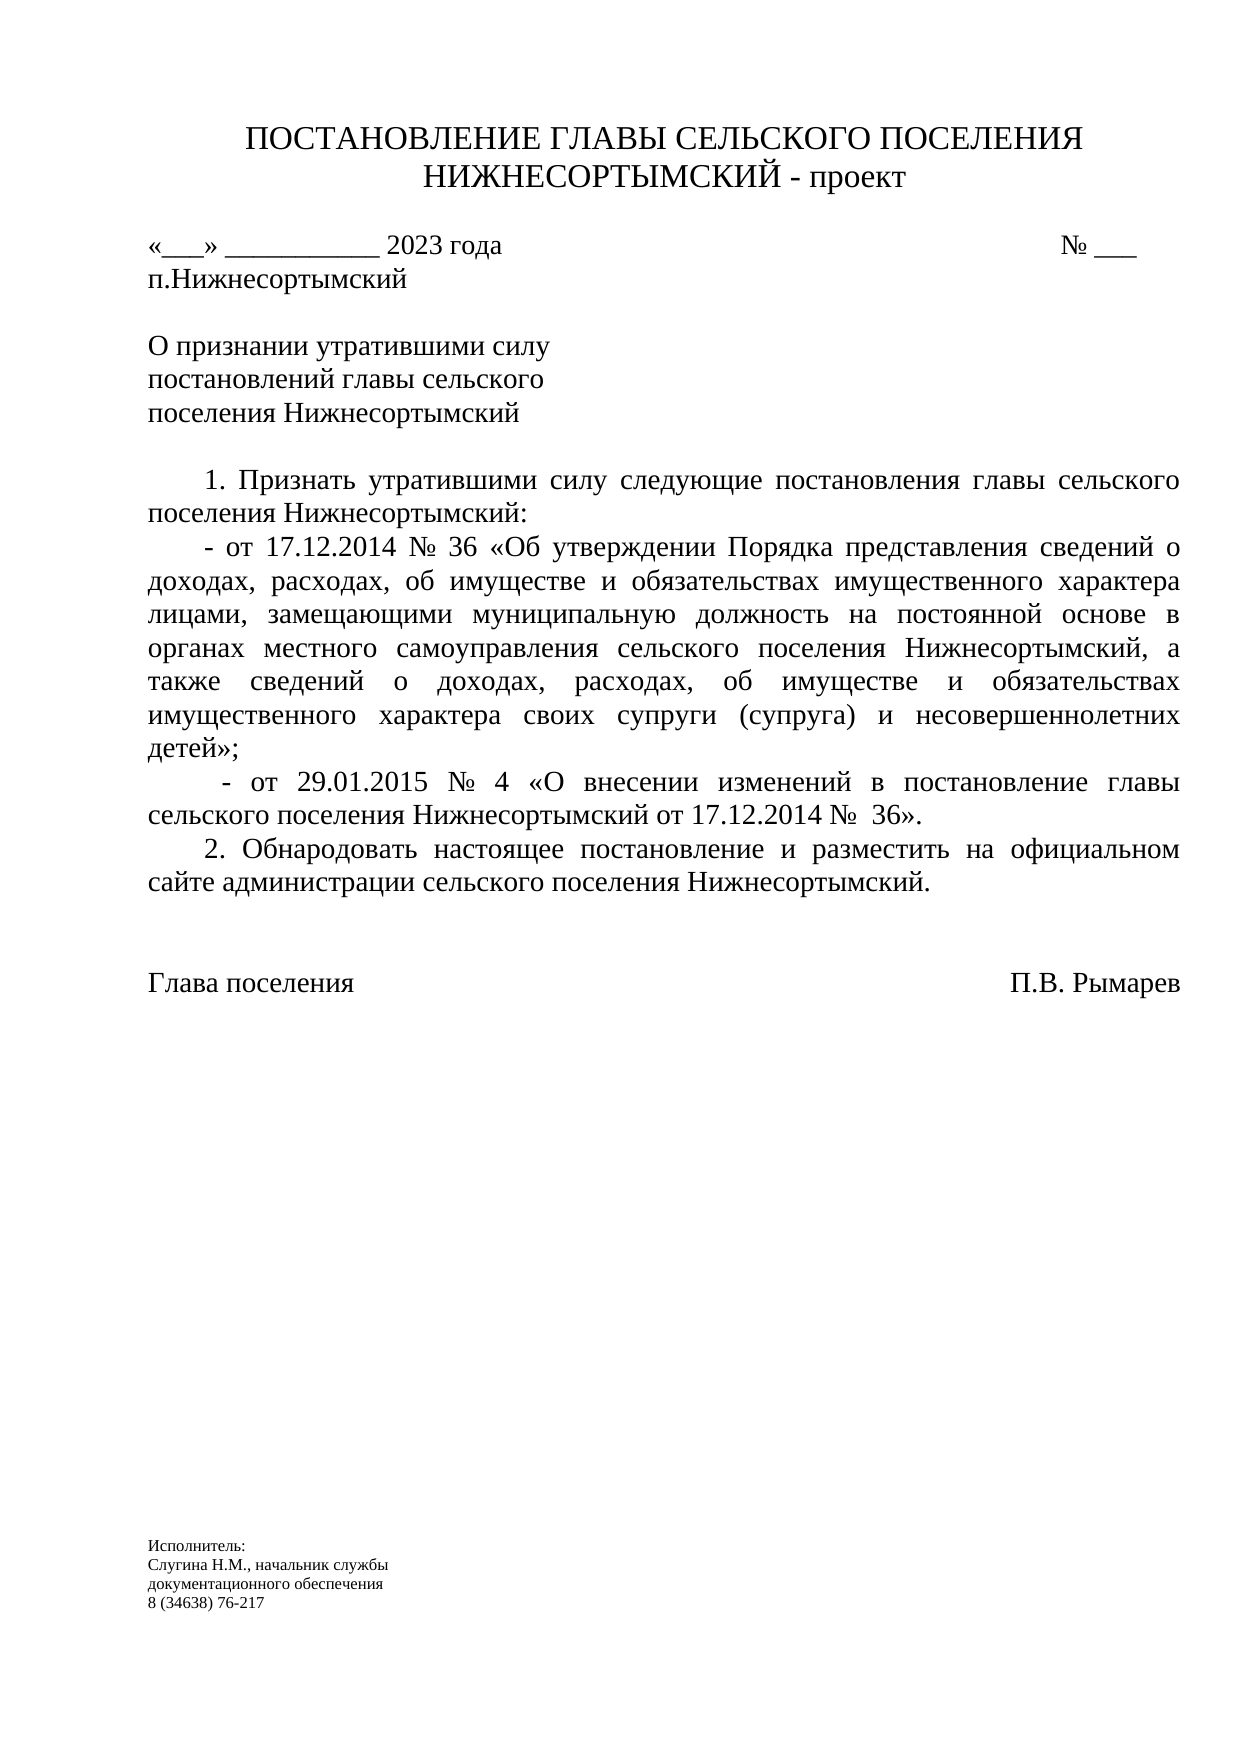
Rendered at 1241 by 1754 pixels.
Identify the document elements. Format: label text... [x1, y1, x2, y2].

text Исполнитель: [148, 1535, 1181, 1554]
text п.Нижнесортымский [148, 261, 1181, 294]
text документационного обеспечения [148, 1574, 1181, 1593]
text ПОСТАНОВЛЕНИЕ ГЛАВЫ СЕЛЬСКОГО ПОСЕЛЕНИЯ НИЖНЕСОРТЫМСКИЙ - проект [148, 118, 1181, 195]
text О признании утратившими силу [148, 328, 1181, 361]
text Слугина Н.М., начальник службы [148, 1554, 1181, 1574]
text 8 (34638) 76-217 [148, 1593, 1181, 1612]
text поселения Нижнесортымский [148, 395, 1181, 428]
text - от 29.01.2015 № 4 «О внесении изменений в постановление главы сельского поселения Нижнесортымский от 17.12.2014 № 36». [148, 764, 1181, 831]
text 1. Признать утратившими силу следующие постановления главы сельского поселения Нижнесортымский: [148, 462, 1181, 529]
text постановлений главы сельского [148, 361, 1181, 395]
text Глава поселения П.В. Рымарев [148, 965, 1181, 999]
text - от 17.12.2014 № 36 «Об утверждении Порядка представления сведений о доходах, расходах, об имуществе и обязательствах имущественного характера лицами, замещающими муниципальную должность на постоянной основе в органах местного самоуправления сельского поселения Нижнесортымский, а также сведений о доходах, расходах, об имуществе и обязательствах имущественного характера своих супруги (супруга) и несовершеннолетних детей»; [148, 529, 1181, 764]
text 2. Обнародовать настоящее постановление и разместить на официальном сайте администрации сельского поселения Нижнесортымский. [148, 831, 1181, 898]
text «___» ___________ 2023 года № ___ [148, 228, 1181, 261]
